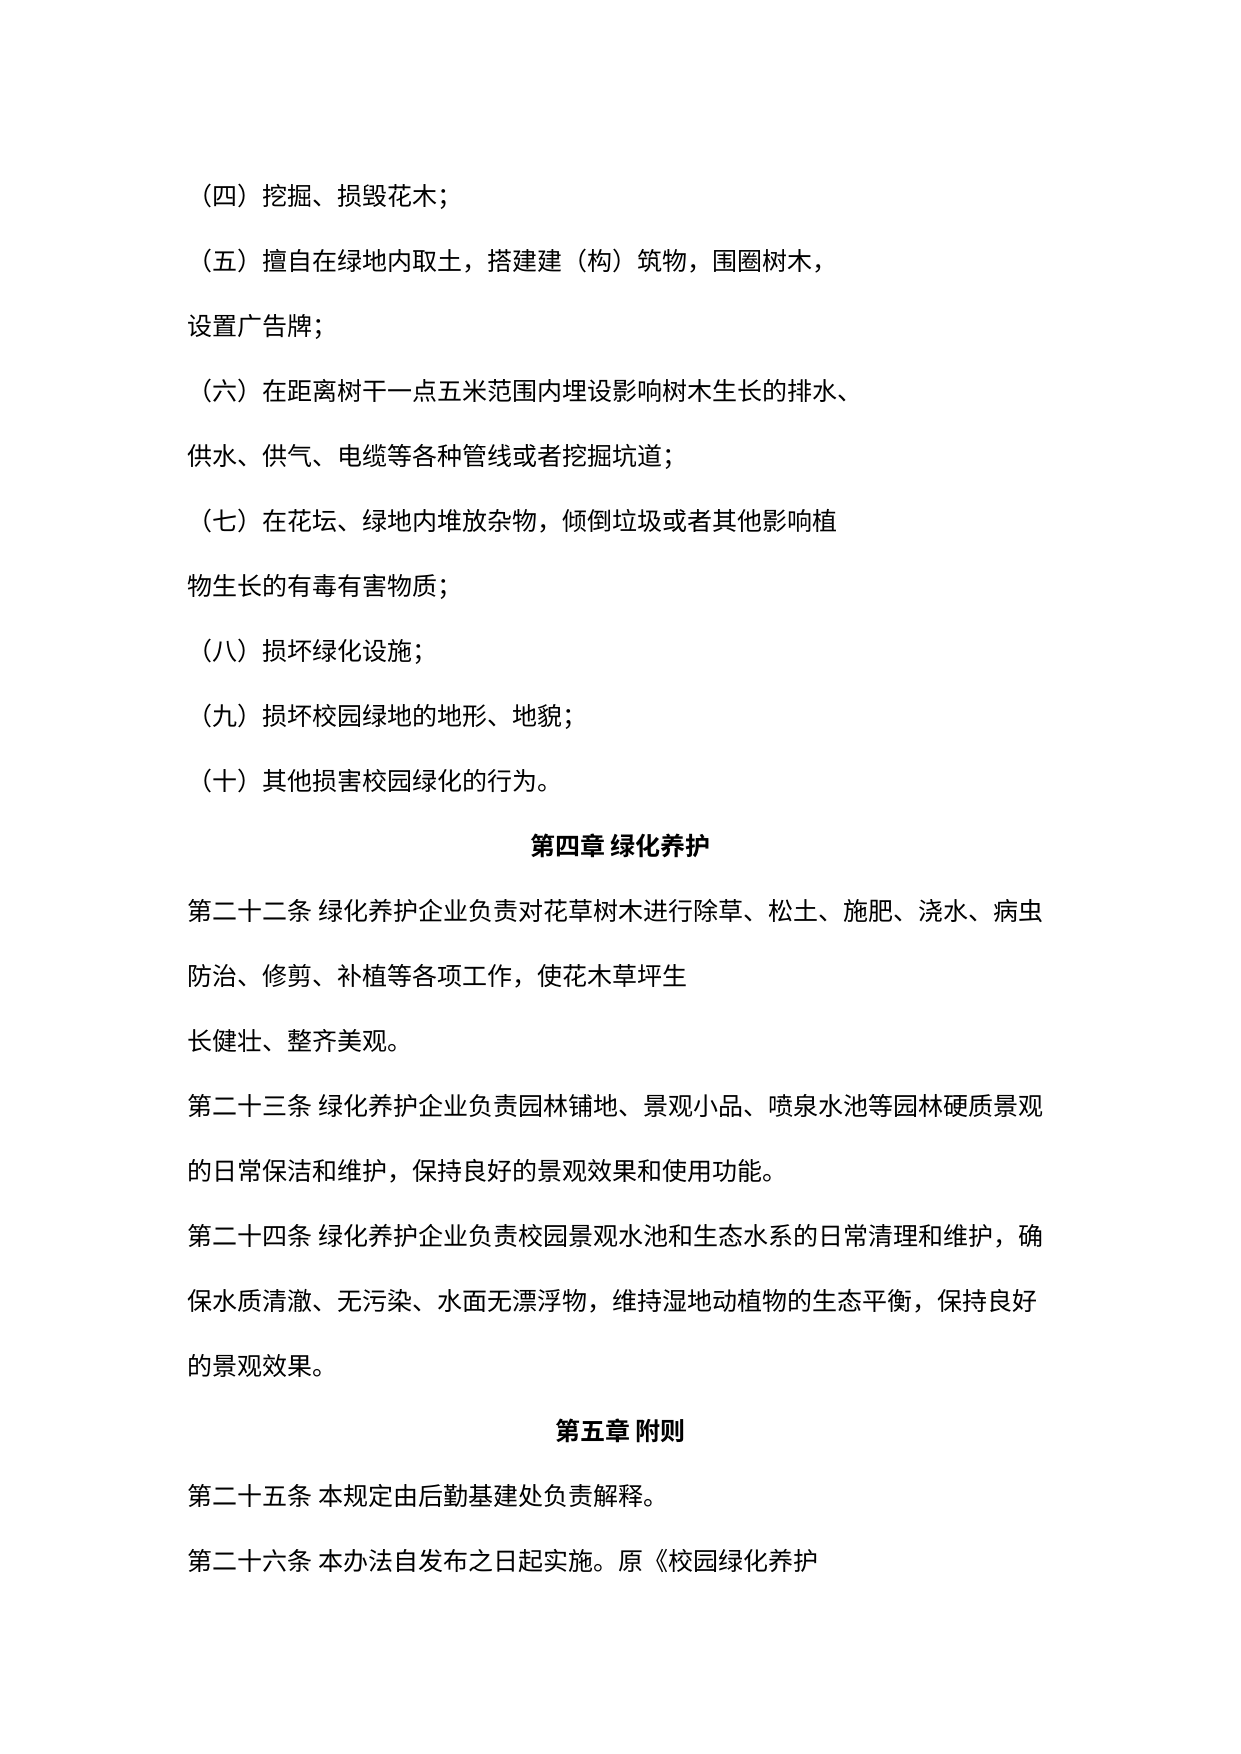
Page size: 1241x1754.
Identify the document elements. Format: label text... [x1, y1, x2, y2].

text 设置广告牌； [187, 292, 1053, 357]
text 第五章 附则 [187, 1397, 1053, 1462]
text 第二十五条 本规定由后勤基建处负责解释。 [187, 1462, 1053, 1527]
text 第四章 绿化养护 [187, 812, 1053, 877]
text （四）挖掘、损毁花木； [187, 162, 1053, 227]
text 长健壮、整齐美观。 [187, 1007, 1053, 1072]
text 供水、供气、电缆等各种管线或者挖掘坑道； [187, 422, 1053, 487]
text 第二十四条 绿化养护企业负责校园景观水池和生态水系的日常清理和维护，确保水质清澈、无污染、水面无漂浮物，维持湿地动植物的生态平衡，保持良好的景观效果。 [187, 1202, 1053, 1397]
text （五）擅自在绿地内取土，搭建建（构）筑物，围圈树木， [187, 227, 1053, 292]
text （九）损坏校园绿地的地形、地貌； [187, 682, 1053, 747]
text （十）其他损害校园绿化的行为。 [187, 747, 1053, 812]
text 物生长的有毒有害物质； [187, 552, 1053, 617]
text （七）在花坛、绿地内堆放杂物，倾倒垃圾或者其他影响植 [187, 487, 1053, 552]
text 第二十二条 绿化养护企业负责对花草树木进行除草、松土、施肥、浇水、病虫防治、修剪、补植等各项工作，使花木草坪生 [187, 877, 1053, 1007]
text （六）在距离树干一点五米范围内埋设影响树木生长的排水、 [187, 357, 1053, 422]
text （八）损坏绿化设施； [187, 617, 1053, 682]
text 第二十六条 本办法自发布之日起实施。原《校园绿化养护 [187, 1527, 1053, 1592]
text 第二十三条 绿化养护企业负责园林铺地、景观小品、喷泉水池等园林硬质景观的日常保洁和维护，保持良好的景观效果和使用功能。 [187, 1072, 1053, 1202]
